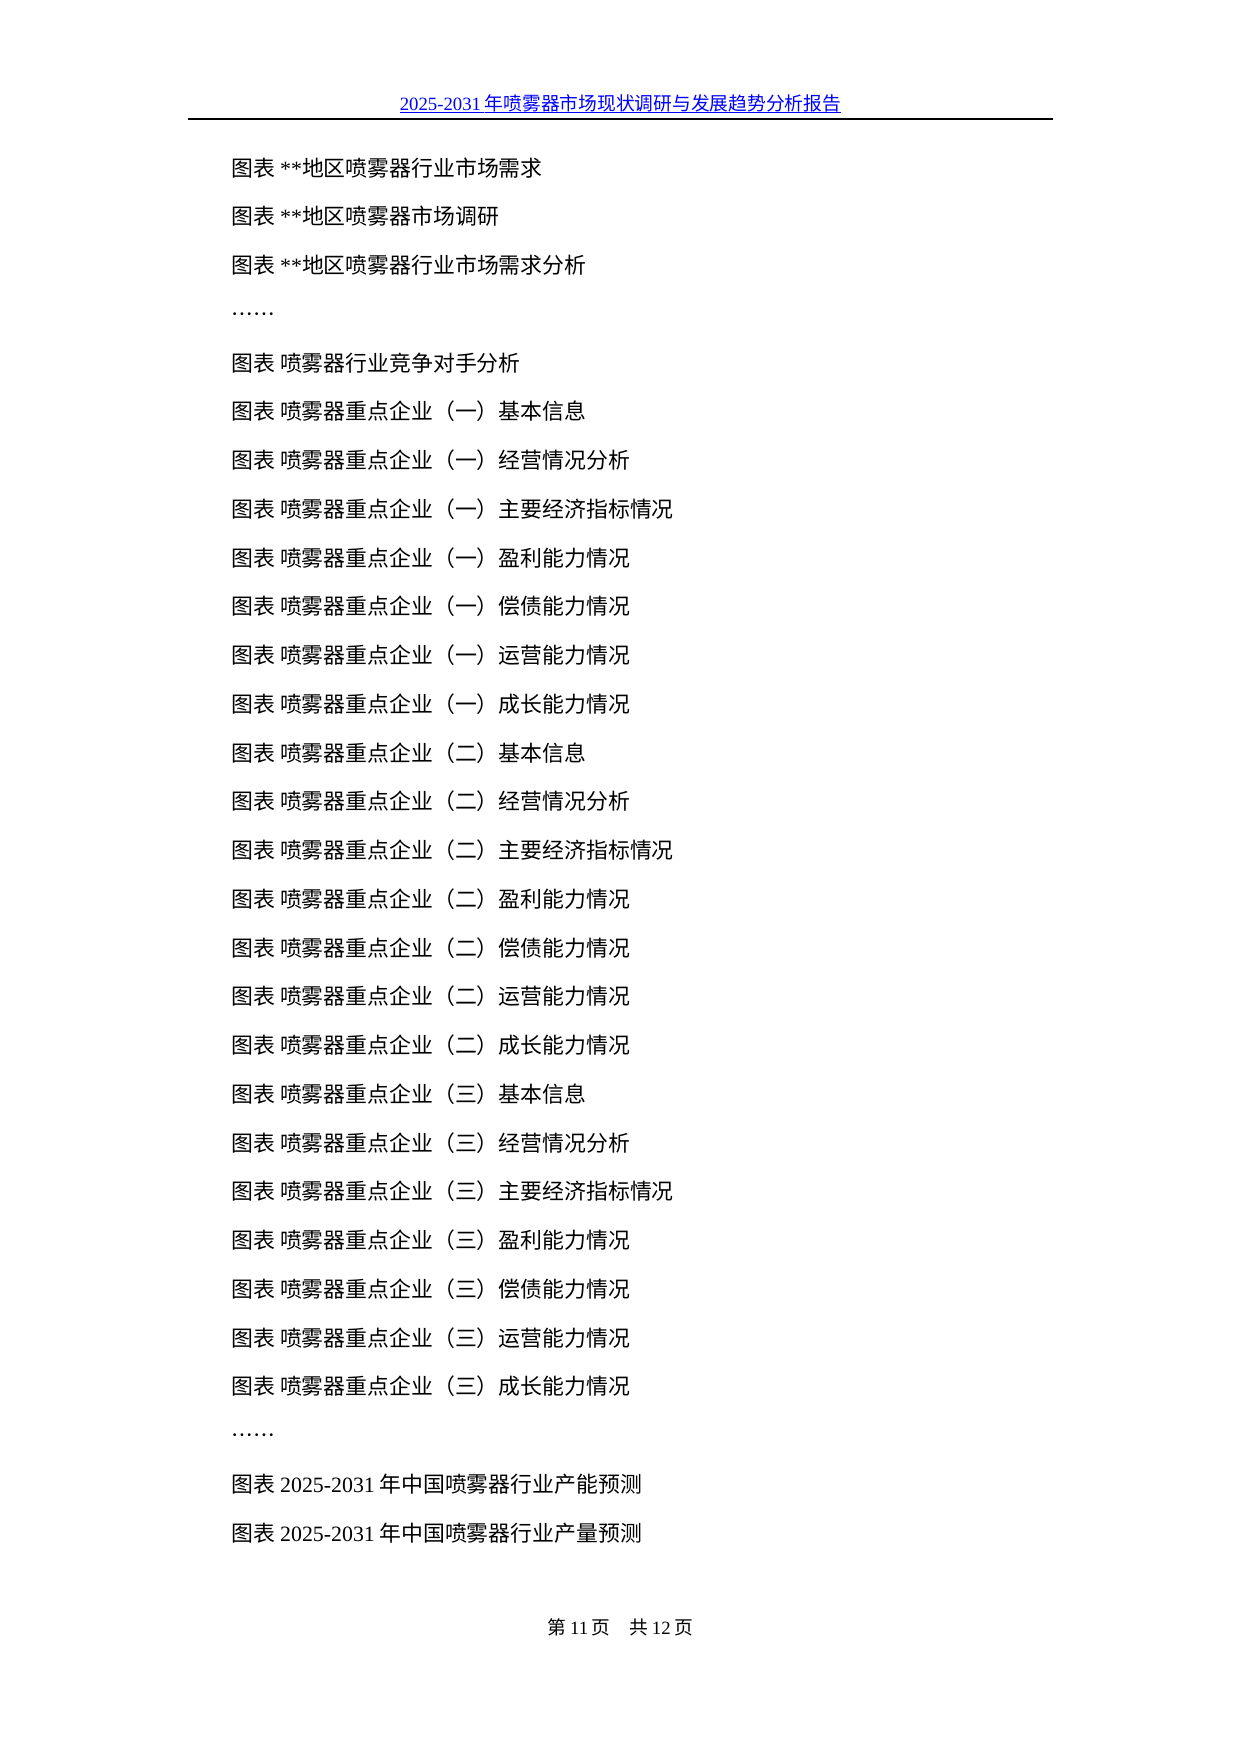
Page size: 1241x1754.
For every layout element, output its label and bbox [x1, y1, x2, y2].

text [187, 150, 1053, 1548]
